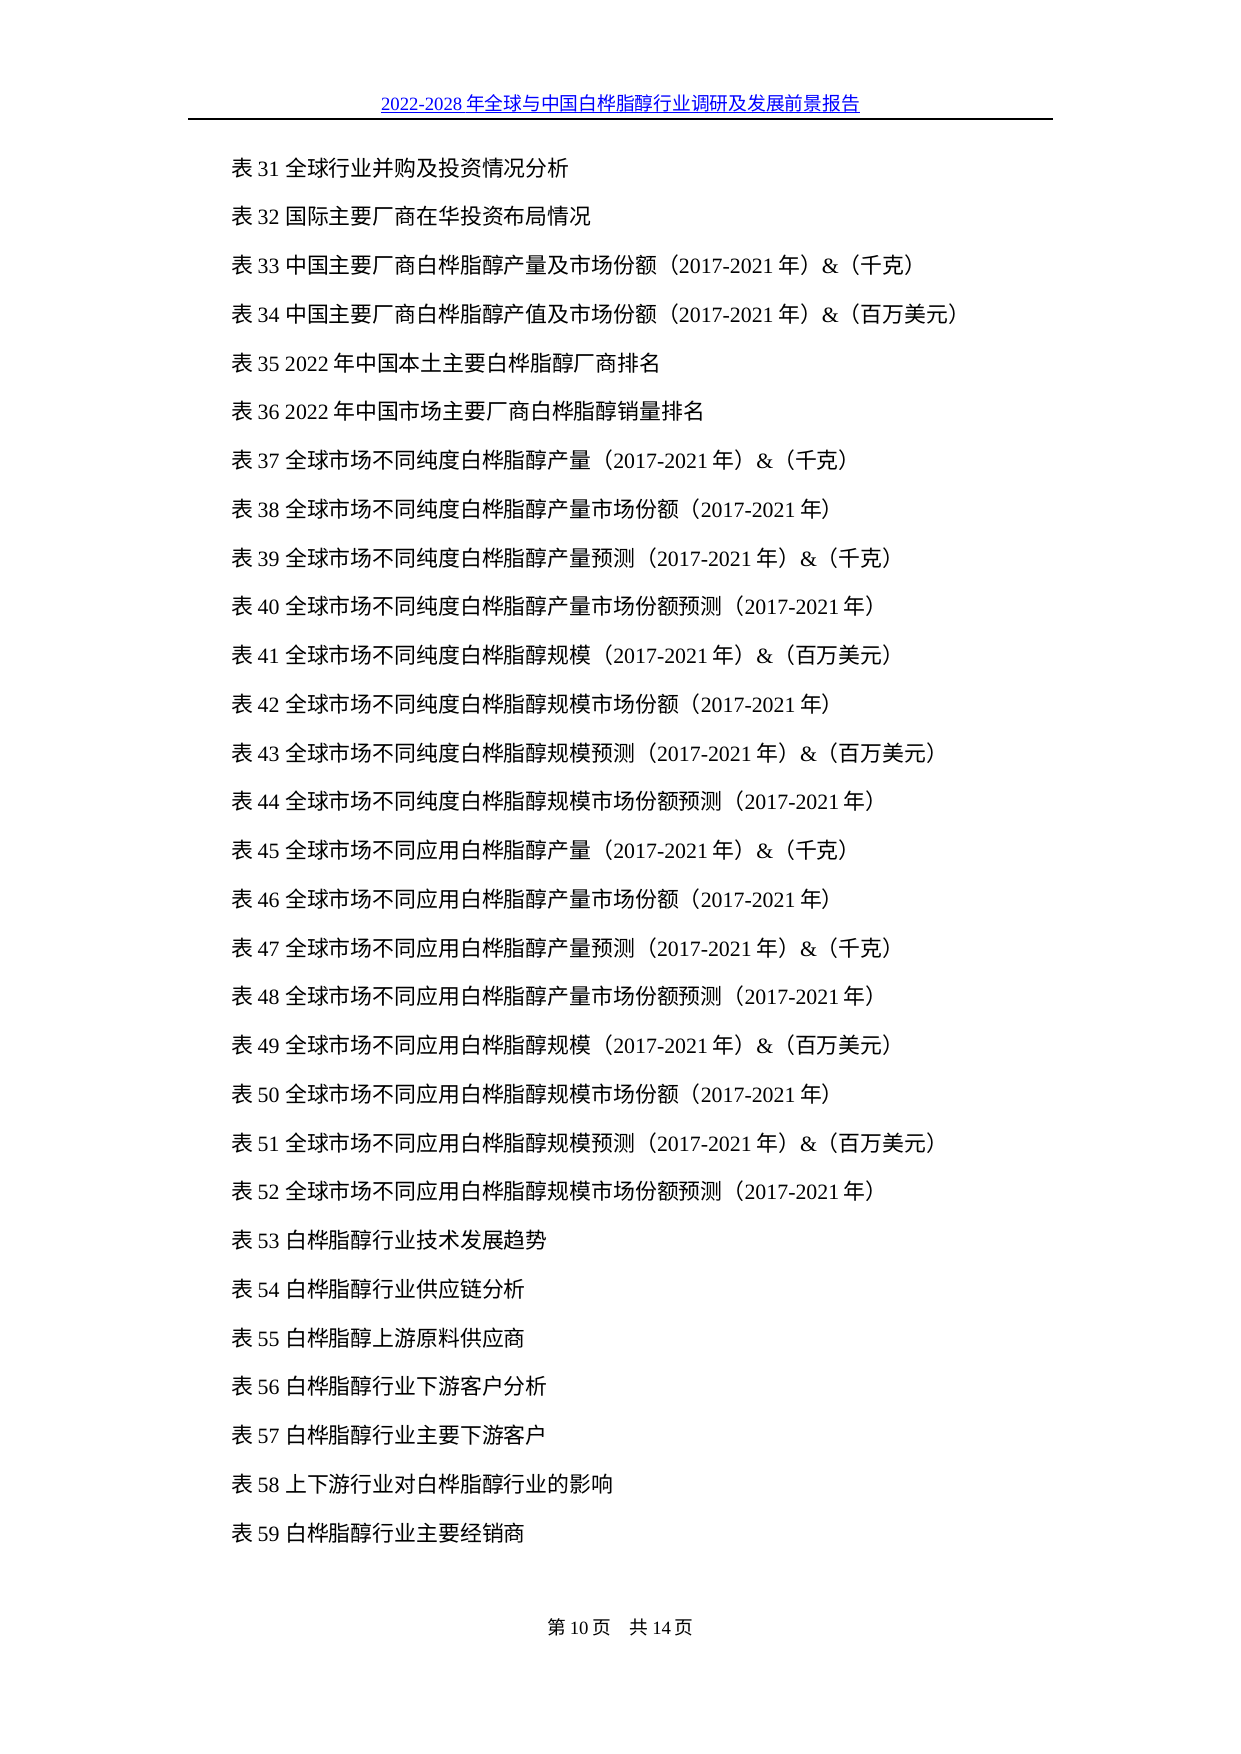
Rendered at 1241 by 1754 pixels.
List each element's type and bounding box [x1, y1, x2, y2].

text [187, 150, 1053, 1548]
